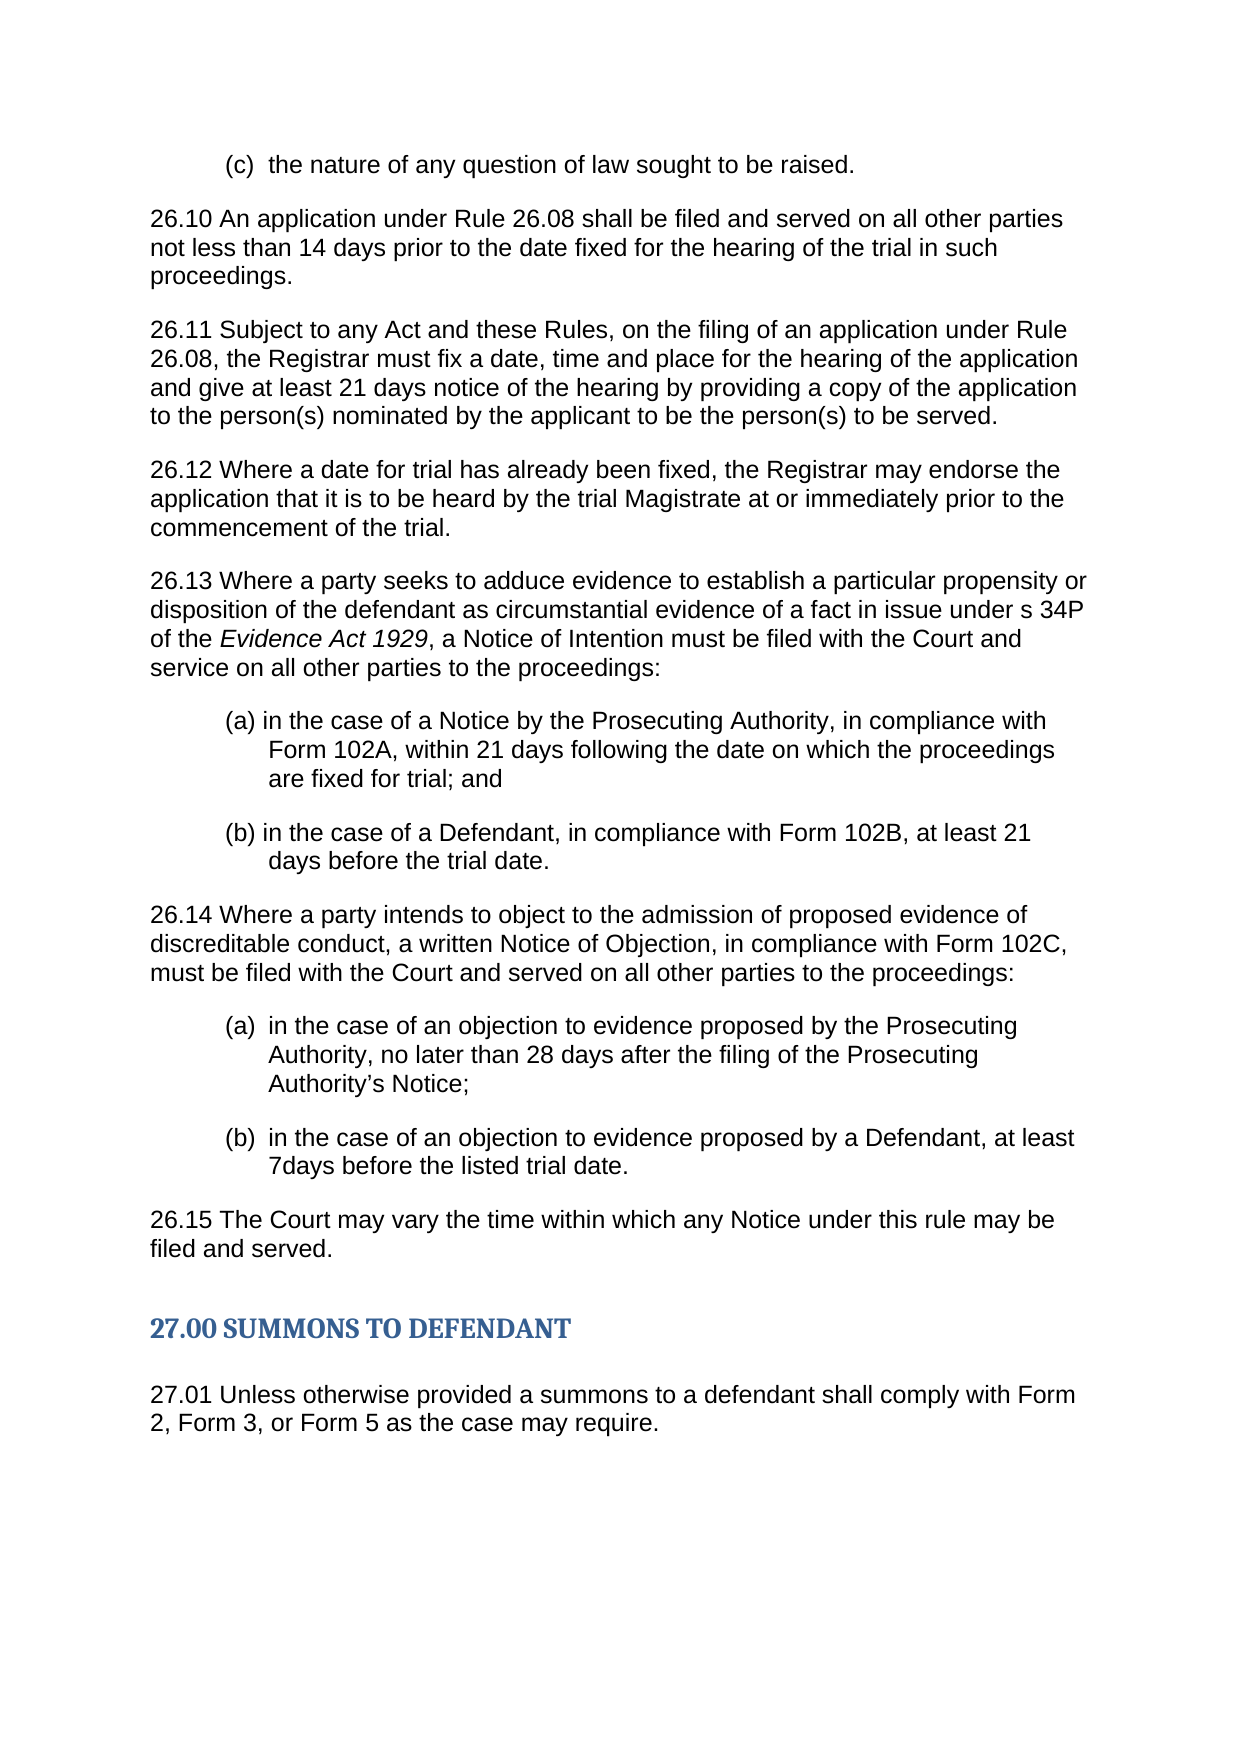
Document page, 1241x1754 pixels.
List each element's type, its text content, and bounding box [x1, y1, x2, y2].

text 26.12 Where a date for trial has already been fixed, the Registrar may endorse the application that it is to be heard by the trial Magistrate at or immediately prior to the commencement of the trial. [150, 455, 1090, 541]
text 26.10 An application under Rule 26.08 shall be filed and served on all other parties not less than 14 days prior to the date fixed for the hearing of the trial in such proceedings. [150, 204, 1090, 290]
text (a) in the case of a Notice by the Prosecuting Authority, in compliance with Form 102A, within 21 days following the date on which the proceedings are fixed for trial; and [225, 706, 1090, 792]
text 26.11 Subject to any Act and these Rules, on the filing of an application under Rule 26.08, the Registrar must fix a date, time and place for the hearing of the application and give at least 21 days notice of the hearing by providing a copy of the application to the person(s) nominated by the applicant to be the person(s) to be served. [150, 315, 1090, 430]
text (b) in the case of a Defendant, in compliance with Form 102B, at least 21 days before the trial date. [225, 817, 1090, 875]
text 26.15 The Court may vary the time within which any Notice under this rule may be filed and served. [150, 1205, 1090, 1262]
text (b) in the case of an objection to evidence proposed by a Defendant, at least 7days before the listed trial date. [225, 1122, 1090, 1180]
subtitle 27.00 SUMMONS TO DEFENDANT [150, 1312, 1090, 1379]
text 27.01 Unless otherwise provided a summons to a defendant shall comply with Form 2, Form 3, or Form 5 as the case may require. [150, 1379, 1090, 1437]
text (a) in the case of an objection to evidence proposed by the Prosecuting Authority, no later than 28 days after the filing of the Prosecuting Authority’s Notice; [225, 1011, 1090, 1097]
text (c) the nature of any question of law sought to be raised. [225, 150, 1090, 179]
text 26.14 Where a party intends to object to the admission of proposed evidence of discreditable conduct, a written Notice of Objection, in compliance with Form 102C, must be filed with the Court and served on all other parties to the proceedings: [150, 900, 1090, 986]
text 26.13 Where a party seeks to adduce evidence to establish a particular propensity or disposition of the defendant as circumstantial evidence of a fact in issue under s 34P of the Evidence Act 1929, a Notice of Intention must be filed with the Court and service on all other parties to the proceedings: [150, 566, 1090, 681]
